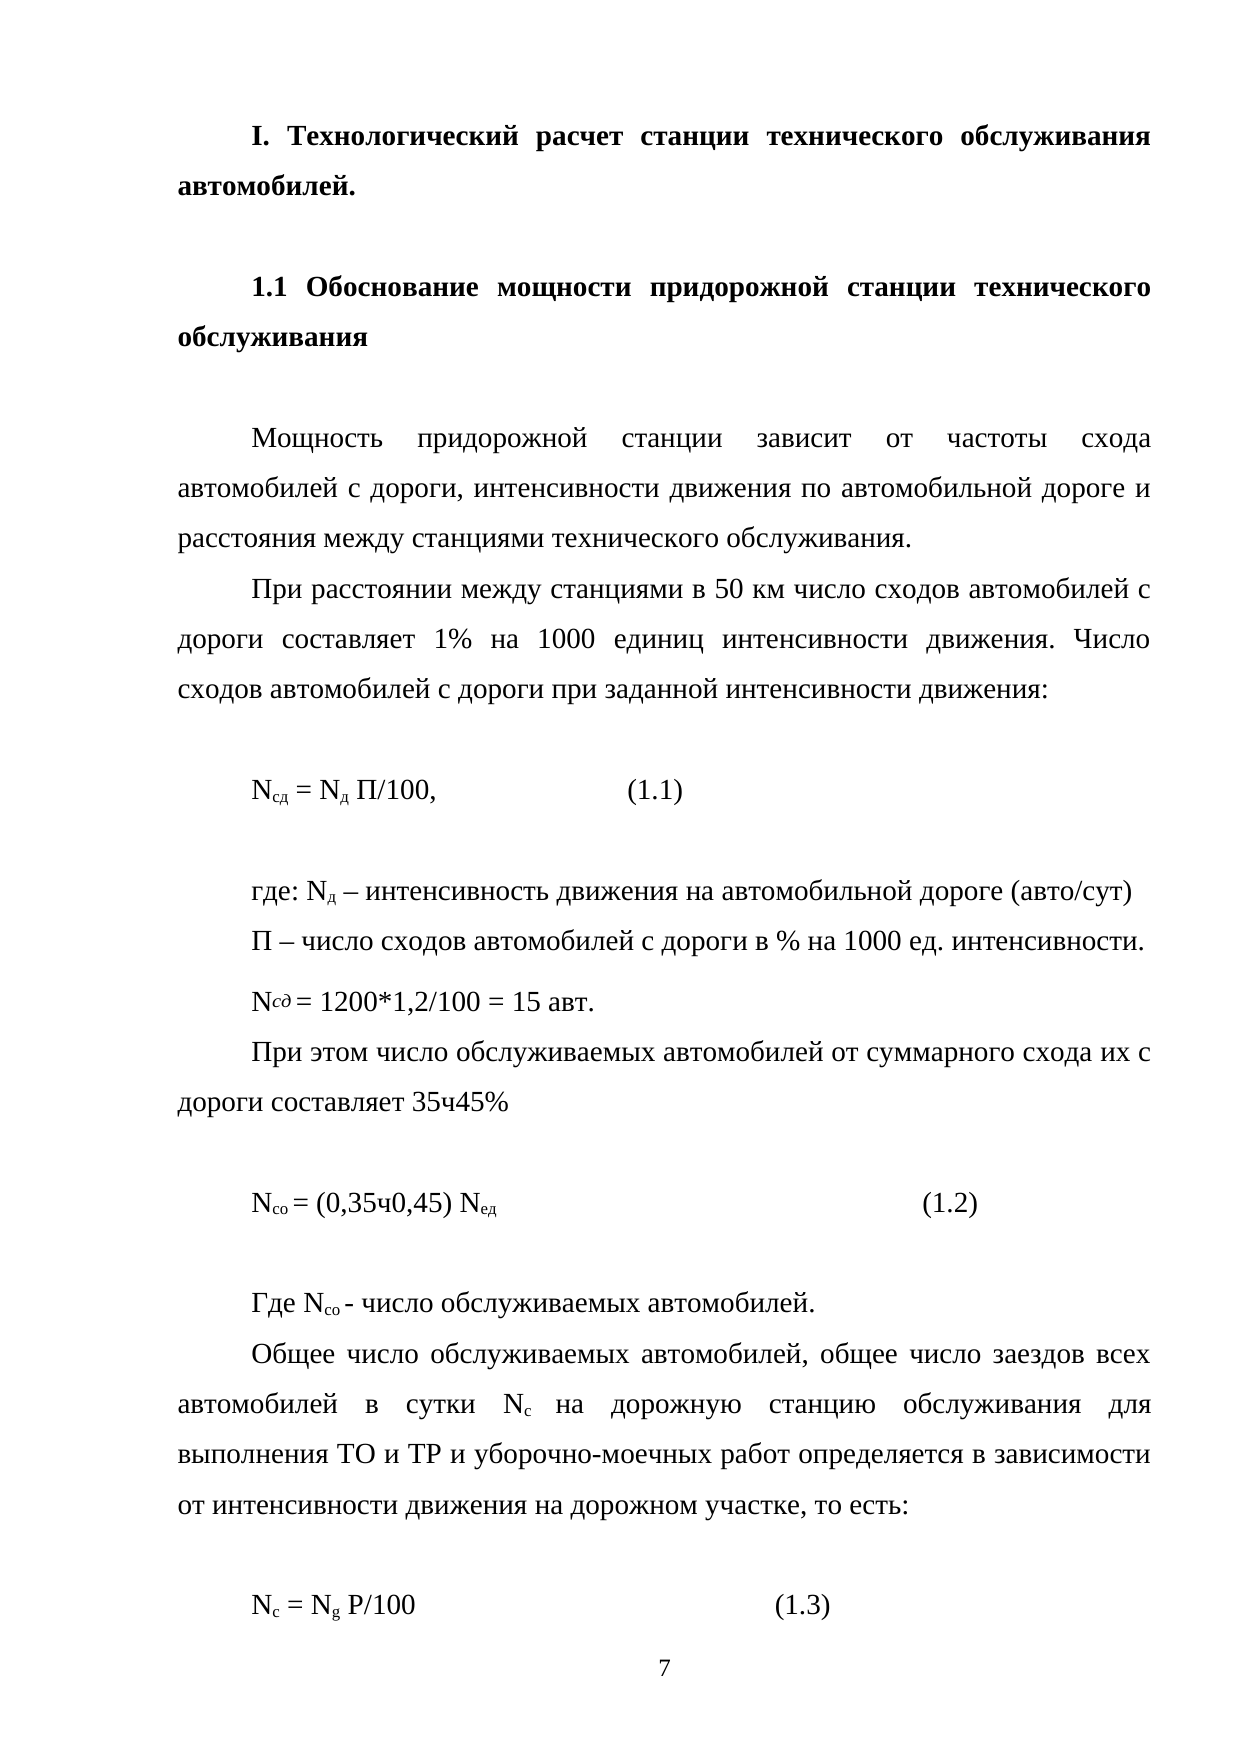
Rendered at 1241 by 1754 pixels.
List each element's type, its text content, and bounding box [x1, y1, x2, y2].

text Nсд = Nд П/100, (1.1) [177, 772, 1152, 806]
text Nс = Ng Р/100 (1.3) [177, 1587, 1152, 1621]
text П – число сходов автомобилей с дороги в % на 1000 ед. интенсивности. [177, 923, 1152, 957]
text Где Nсо - число обслуживаемых автомобилей. [177, 1286, 1152, 1319]
text При этом число обслуживаемых автомобилей от суммарного схода их с дороги составляет 35ч45% [177, 1034, 1152, 1118]
text I. Технологический расчет станции технического обслуживания автомобилей. [177, 118, 1152, 202]
text где: Nд – интенсивность движения на автомобильной дороге (авто/сут) [177, 873, 1152, 906]
text Мощность придорожной станции зависит от частоты схода автомобилей с дороги, интенсивности движения по автомобильной дороге и расстояния между станциями технического обслуживания. [177, 420, 1152, 554]
text Общее число обслуживаемых автомобилей, общее число заездов всех автомобилей в сутки Nс на дорожную станцию обслуживания для выполнения ТО и ТР и уборочно-моечных работ определяется в зависимости от интенсивности движения на дорожном участке, то есть: [177, 1336, 1152, 1520]
text При расстоянии между станциями в 50 км число сходов автомобилей с дороги составляет 1% на 1000 единиц интенсивности движения. Число сходов автомобилей с дороги при заданной интенсивности движения: [177, 571, 1152, 705]
text N= 1200*1,2/100 = 15 авт. [177, 973, 1152, 1017]
text Nсо = (0,35ч0,45) Nед (1.2) [177, 1185, 1152, 1218]
text 1.1 Обоснование мощности придорожной станции технического обслуживания [177, 269, 1152, 353]
